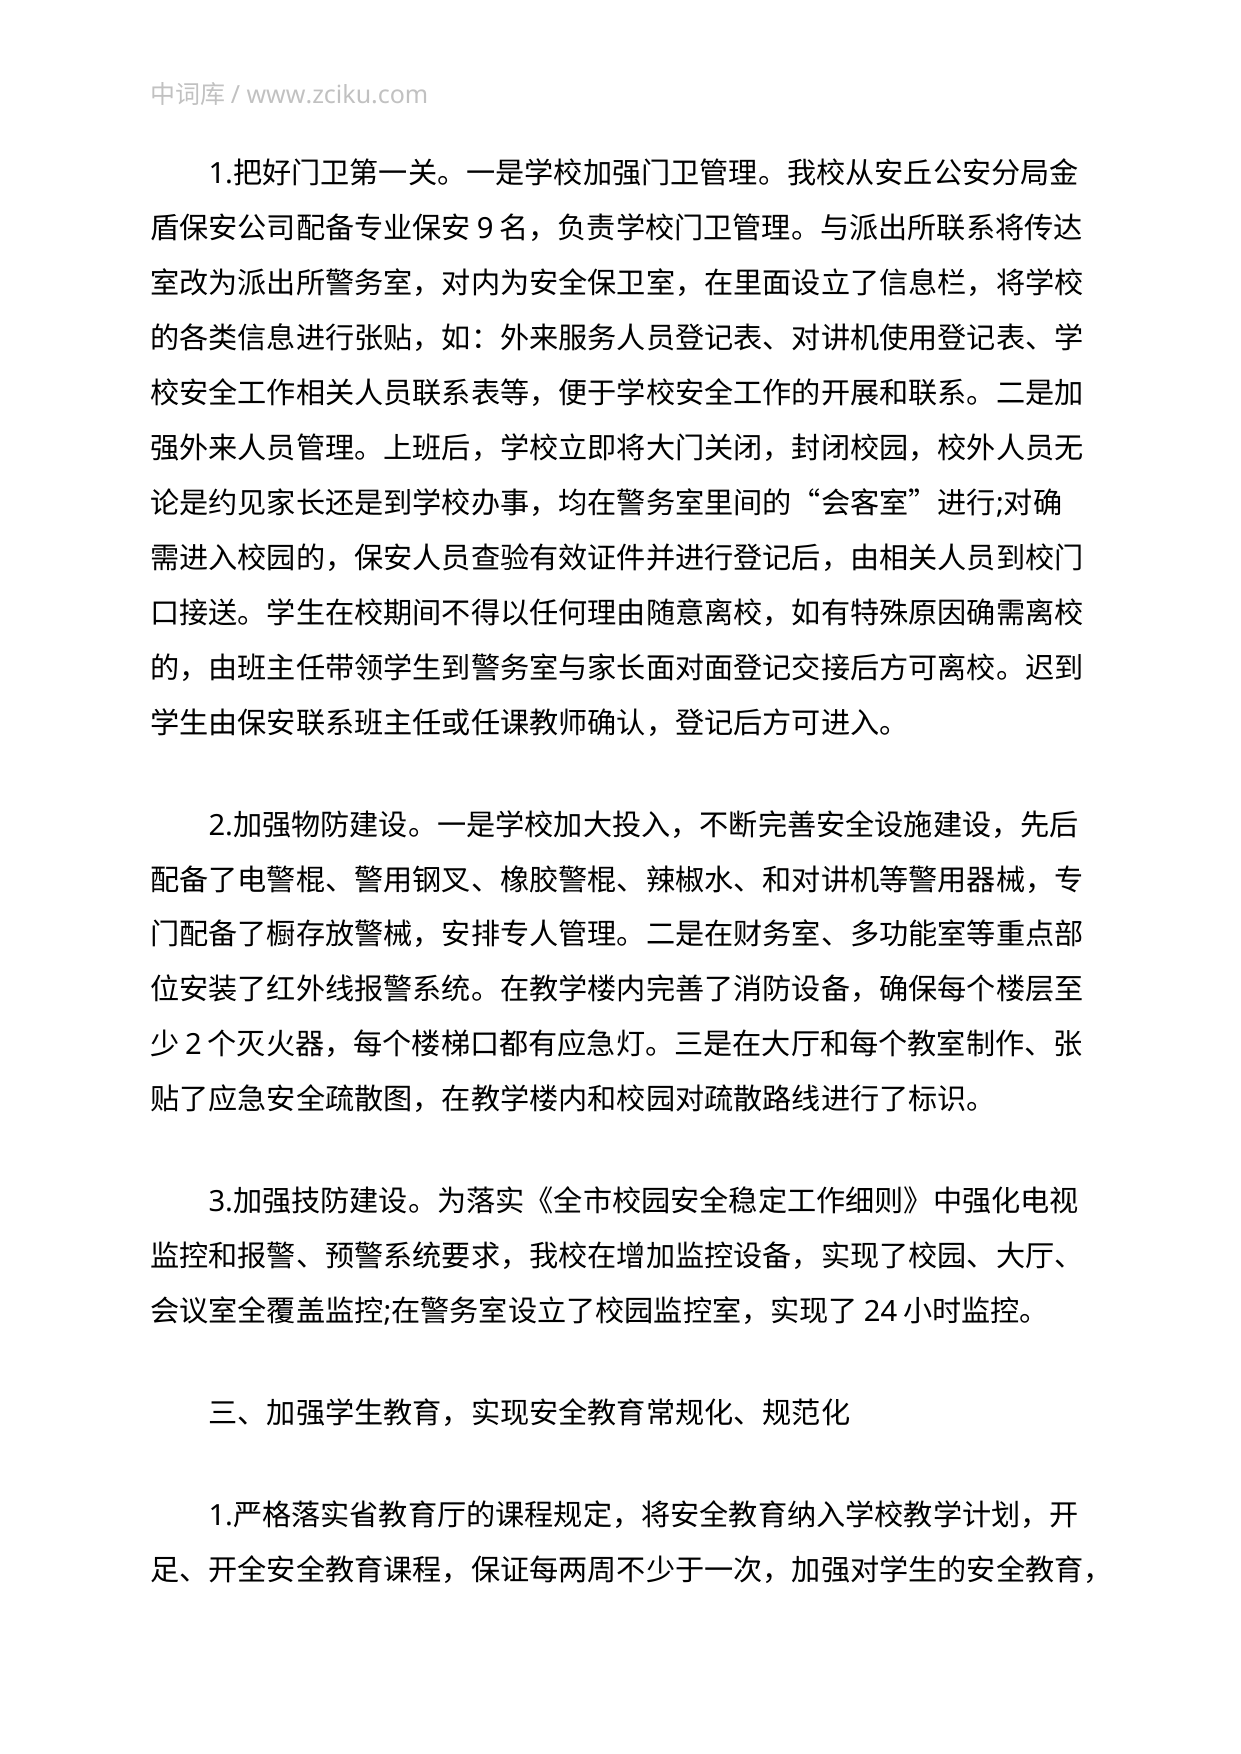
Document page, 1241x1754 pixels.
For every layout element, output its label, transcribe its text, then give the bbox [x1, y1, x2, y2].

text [150, 1491, 1090, 1588]
text 三、加强学生教育，实现安全教育常规化、规范化 [150, 1389, 1090, 1432]
text 1.把好门卫第一关。一是学校加强门卫管理。我校从安丘公安分局金盾保安公司配备专业保安9名，负责学校门卫管理。与派出所联系将传达室改为派出所警务室，对内为安全保卫室，在里面设立了信息栏，将学校的各类信息进行张贴，如：外来服务人员登记表、对讲机使用登记表、学校安全工作相关人员联系表等，便于学校安全工作的开展和联系。二是加强外来人员管理。上班后，学校立即将大门关闭，封闭校园，校外人员无论是约见家长还是到学校办事，均在警务室里间的“会客室”进行;对确需进入校园的，保安人员查验有效证件并进行登记后，由相关人员到校门口接送。学生在校期间不得以任何理由随意离校，如有特殊原因确需离校的，由班主任带领学生到警务室与家长面对面登记交接后方可离校。迟到学生由保安联系班主任或任课教师确认，登记后方可进入。 [150, 150, 1090, 742]
text 2.加强物防建设。一是学校加大投入，不断完善安全设施建设，先后配备了电警棍、警用钢叉、橡胶警棍、辣椒水、和对讲机等警用器械，专门配备了橱存放警械，安排专人管理。二是在财务室、多功能室等重点部位安装了红外线报警系统。在教学楼内完善了消防设备，确保每个楼层至少2个灭火器，每个楼梯口都有应急灯。三是在大厅和每个教室制作、张贴了应急安全疏散图，在教学楼内和校园对疏散路线进行了标识。 [150, 801, 1090, 1118]
text 3.加强技防建设。为落实《全市校园安全稳定工作细则》中强化电视监控和报警、预警系统要求，我校在增加监控设备，实现了校园、大厅、会议室全覆盖监控;在警务室设立了校园监控室，实现了24小时监控。 [150, 1177, 1090, 1330]
